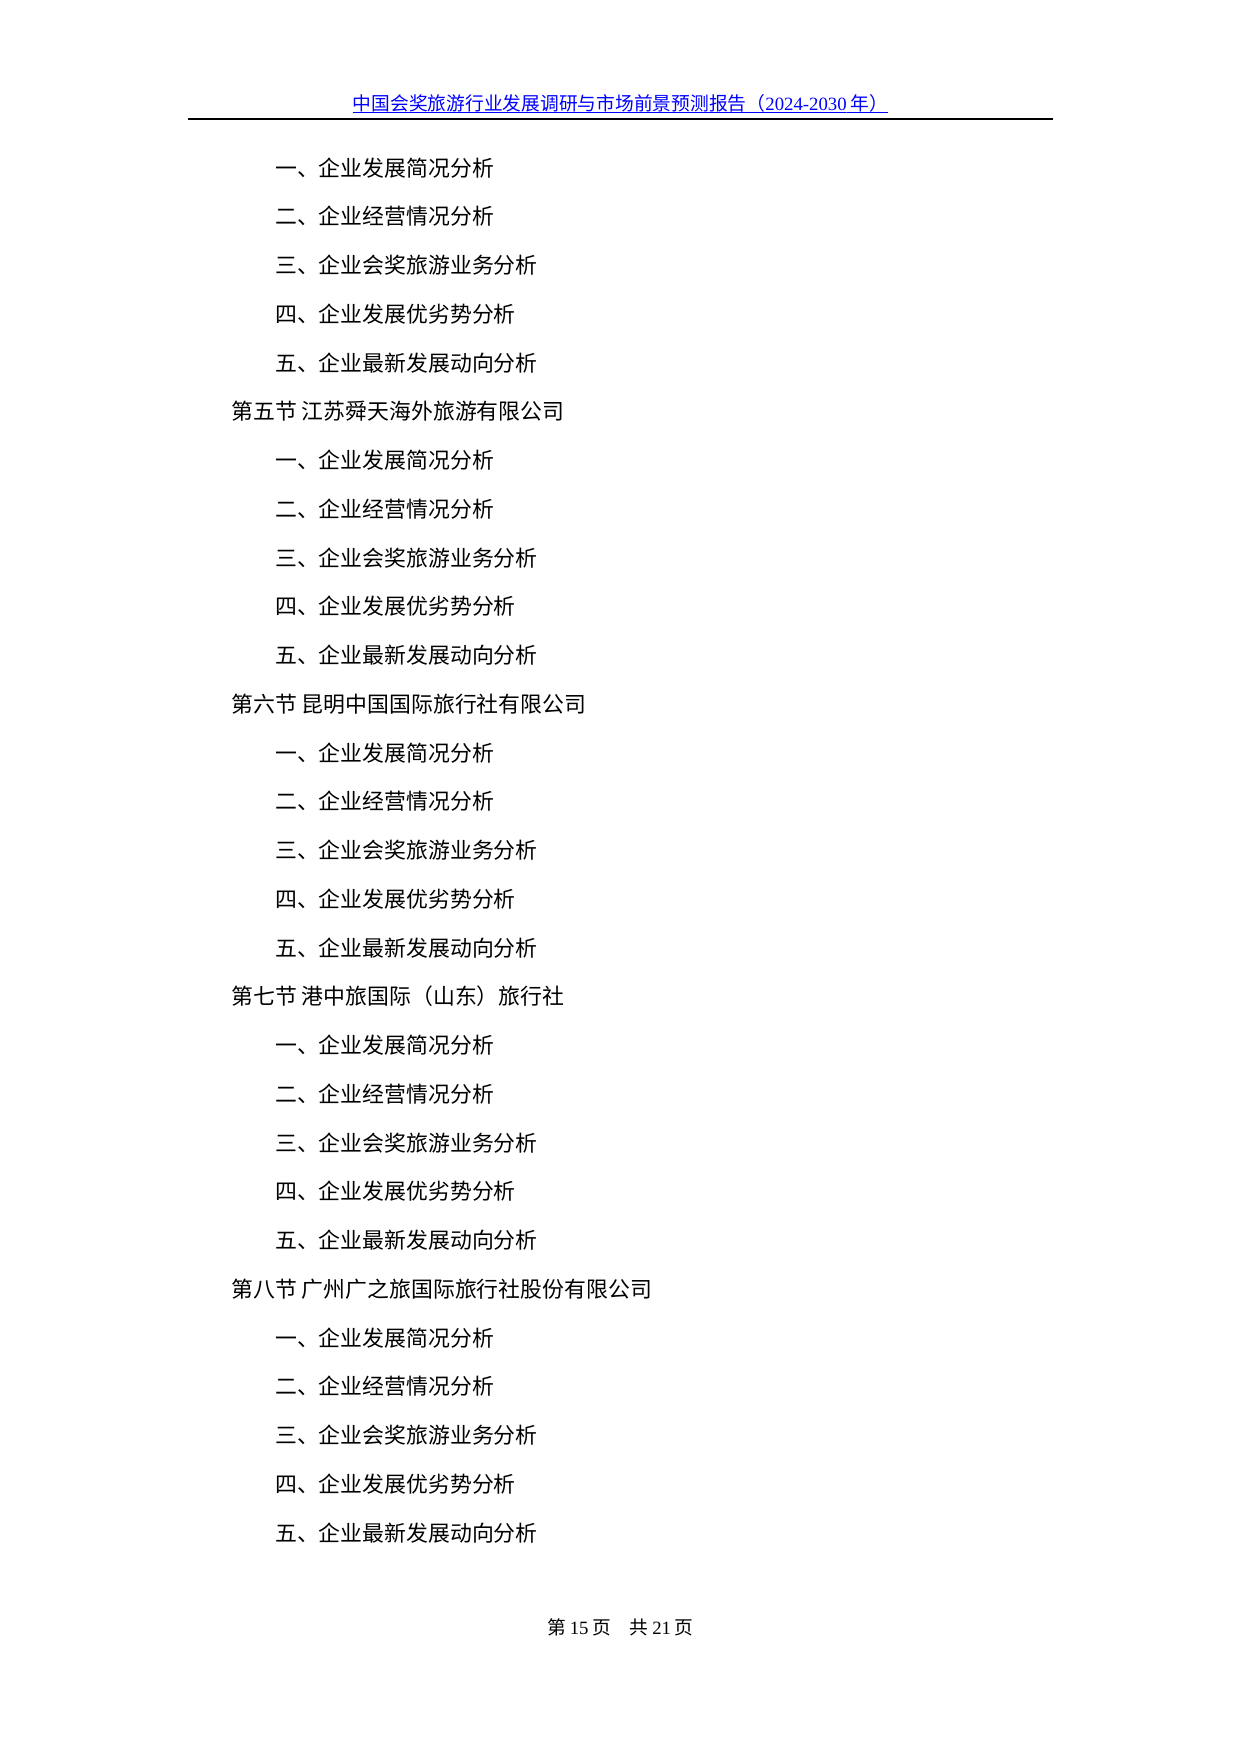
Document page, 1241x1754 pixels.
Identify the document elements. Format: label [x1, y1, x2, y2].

text [187, 150, 1053, 1548]
